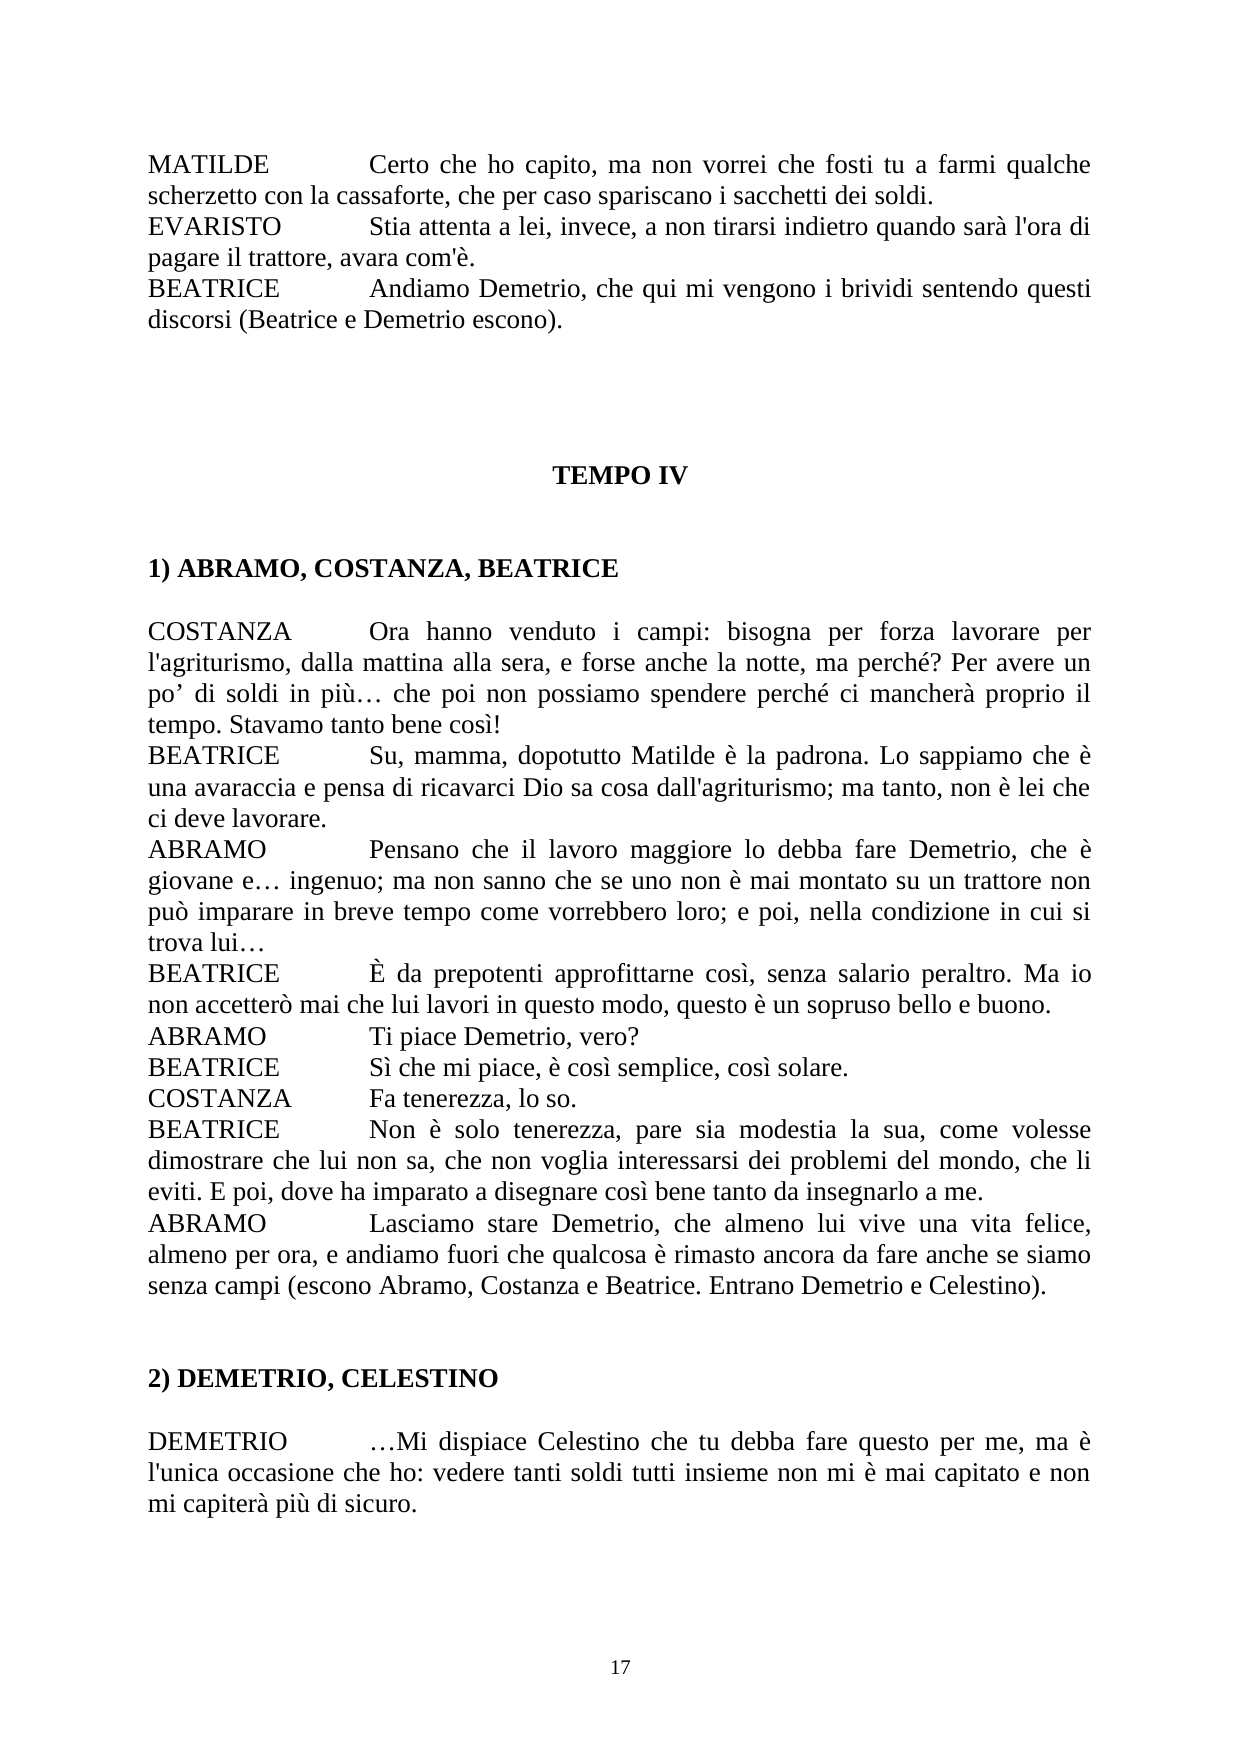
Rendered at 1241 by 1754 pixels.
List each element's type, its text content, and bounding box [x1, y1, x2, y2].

text BEATRICE Non è solo tenerezza, pare sia modestia la sua, come volesse dimostrare che lui non sa, che non voglia interessarsi dei problemi del mondo, che li eviti. E poi, dove ha imparato a disegnare così bene tanto da insegnarlo a me. [148, 1113, 1092, 1207]
text 1) ABRAMO, COSTANZA, BEATRICE [148, 553, 1092, 584]
text ABRAMO Pensano che il lavoro maggiore lo debba fare Demetrio, che è giovane e… ingenuo; ma non sanno che se uno non è mai montato su un trattore non può imparare in breve tempo come vorrebbero loro; e poi, nella condizione in cui si trova lui… [148, 833, 1092, 957]
text EVARISTO Stia attenta a lei, invece, a non tirarsi indietro quando sarà l'ora di pagare il trattore, avara com'è. [148, 210, 1092, 272]
text COSTANZA Fa tenerezza, lo so. [148, 1082, 1092, 1113]
text 2) DEMETRIO, CELESTINO [148, 1362, 1092, 1393]
text BEATRICE È da prepotenti approfittarne così, senza salario peraltro. Ma io non accetterò mai che lui lavori in questo modo, questo è un sopruso bello e buono. [148, 957, 1092, 1020]
text TEMPO IV [148, 459, 1092, 490]
text DEMETRIO …Mi dispiace Celestino che tu debba fare questo per me, ma è l'unica occasione che ho: vedere tanti soldi tutti insieme non mi è mai capitato e non mi capiterà più di sicuro. [148, 1425, 1092, 1518]
text MATILDE Certo che ho capito, ma non vorrei che fosti tu a farmi qualche scherzetto con la cassaforte, che per caso spariscano i sacchetti dei soldi. [148, 148, 1092, 210]
text ABRAMO Ti piace Demetrio, vero? [148, 1020, 1092, 1051]
text BEATRICE Andiamo Demetrio, che qui mi vengono i brividi sentendo questi discorsi (Beatrice e Demetrio escono). [148, 272, 1092, 334]
text COSTANZA Ora hanno venduto i campi: bisogna per forza lavorare per l'agriturismo, dalla mattina alla sera, e forse anche la notte, ma perché? Per avere un po’ di soldi in più… che poi non possiamo spendere perché ci mancherà proprio il tempo. Stavamo tanto bene così! [148, 615, 1092, 739]
text BEATRICE Sì che mi piace, è così semplice, così solare. [148, 1051, 1092, 1082]
text ABRAMO Lasciamo stare Demetrio, che almeno lui vive una vita felice, almeno per ora, e andiamo fuori che qualcosa è rimasto ancora da fare anche se siamo senza campi (escono Abramo, Costanza e Beatrice. Entrano Demetrio e Celestino). [148, 1207, 1092, 1300]
text BEATRICE Su, mamma, dopotutto Matilde è la padrona. Lo sappiamo che è una avaraccia e pensa di ricavarci Dio sa cosa dall'agriturismo; ma tanto, non è lei che ci deve lavorare. [148, 739, 1092, 833]
